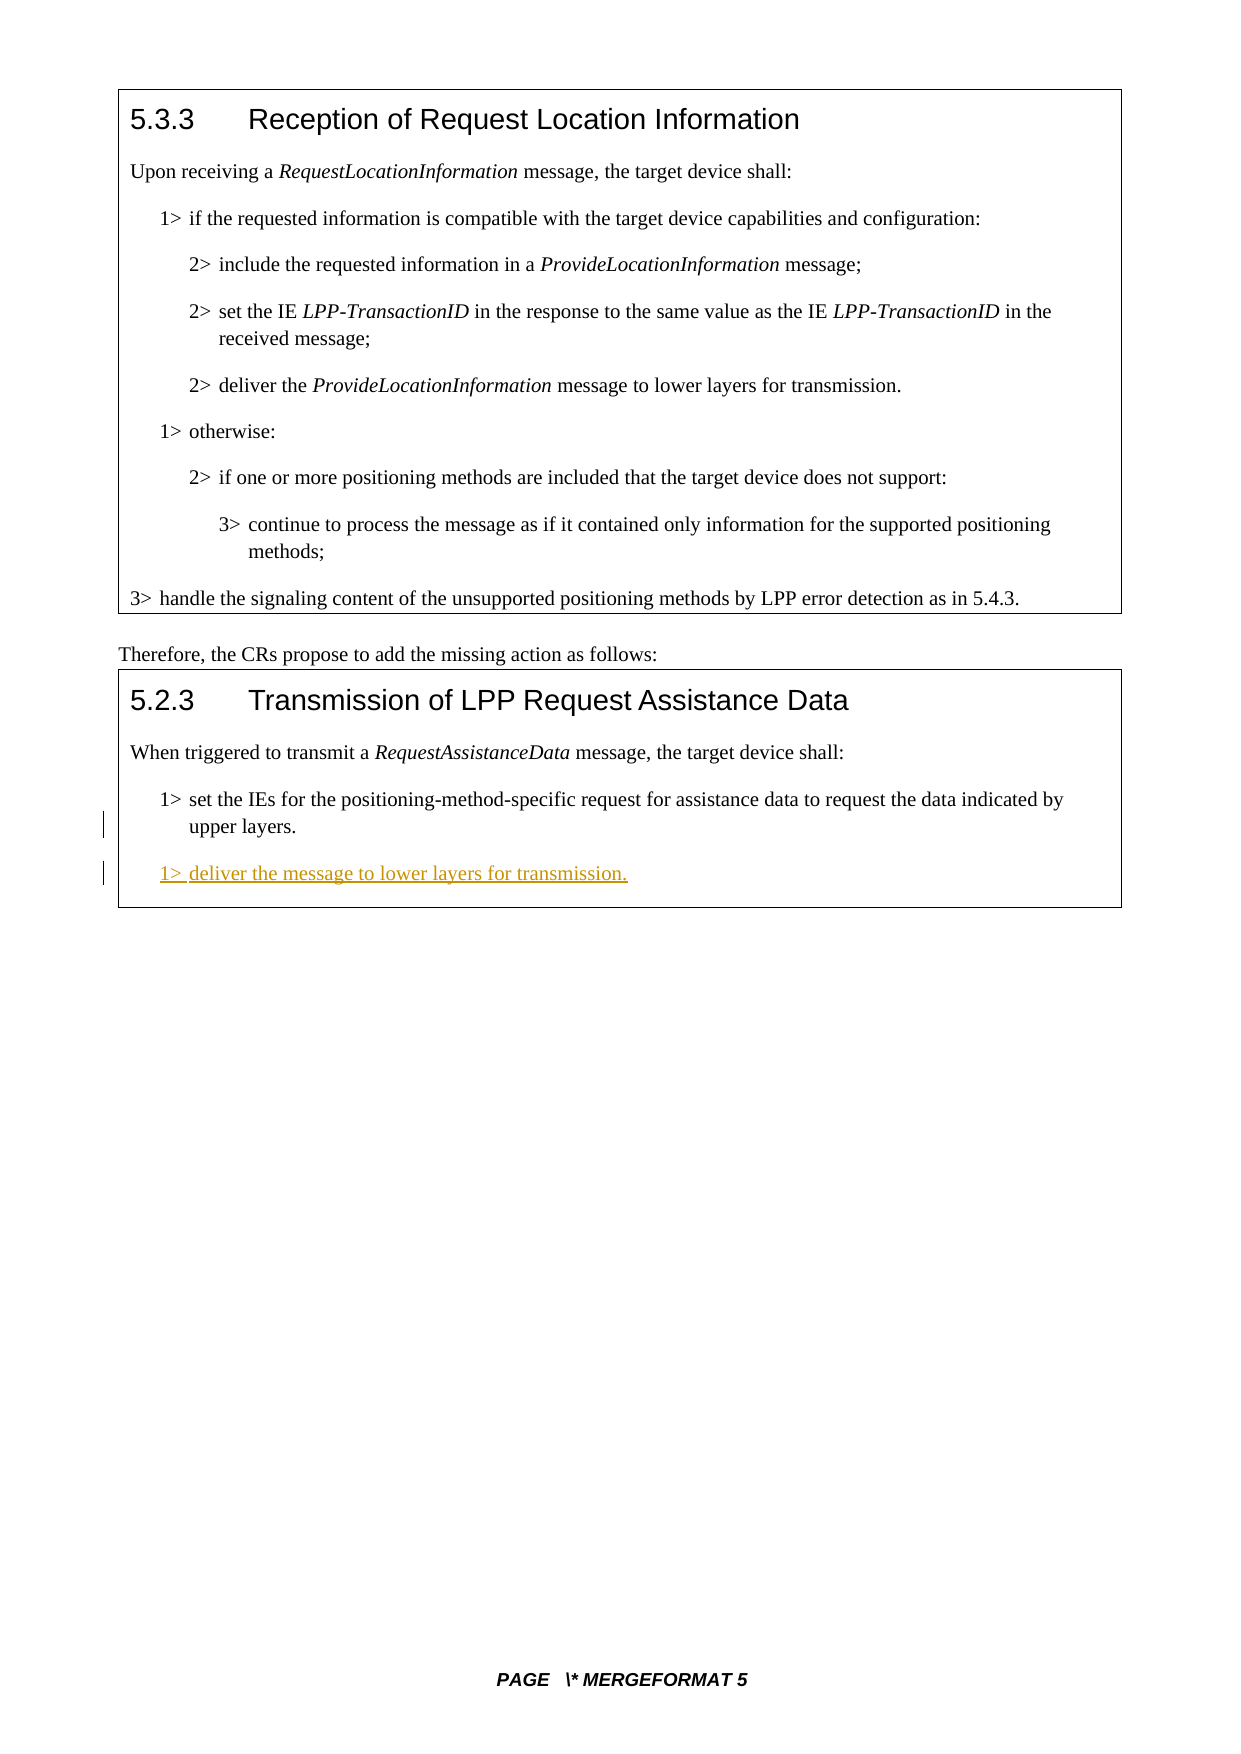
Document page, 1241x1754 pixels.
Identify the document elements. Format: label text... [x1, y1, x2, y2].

table_header 5.3.3 Reception of Request Location Information Upon receiving a RequestLocationInformation message, the target device shall: 1> if the requested information is compatible with the target device capabilities and configuration: 2> include the requested information in a ProvideLocationInformation message; 2> set the IE LPP-TransactionID in the response to the same value as the IE LPP-TransactionID in the received message; 2> deliver the ProvideLocationInformation message to lower layers for transmission. 1> otherwise: 2> if one or more positioning methods are included that the target device does not support: 3> continue to process the message as if it contained only information for the supported positioning methods; 3> handle the signaling content of the unsupported positioning methods by LPP error detection as in 5.4.3. [119, 90, 1121, 613]
text Therefore, the CRs propose to add the missing action as follows: [118, 642, 1122, 666]
table_header 5.2.3 Transmission of LPP Request Assistance Data When triggered to transmit a RequestAssistanceData message, the target device shall: 1> set the IEs for the positioning-method-specific request for assistance data to request the data indicated by upper layers. [119, 670, 1121, 907]
